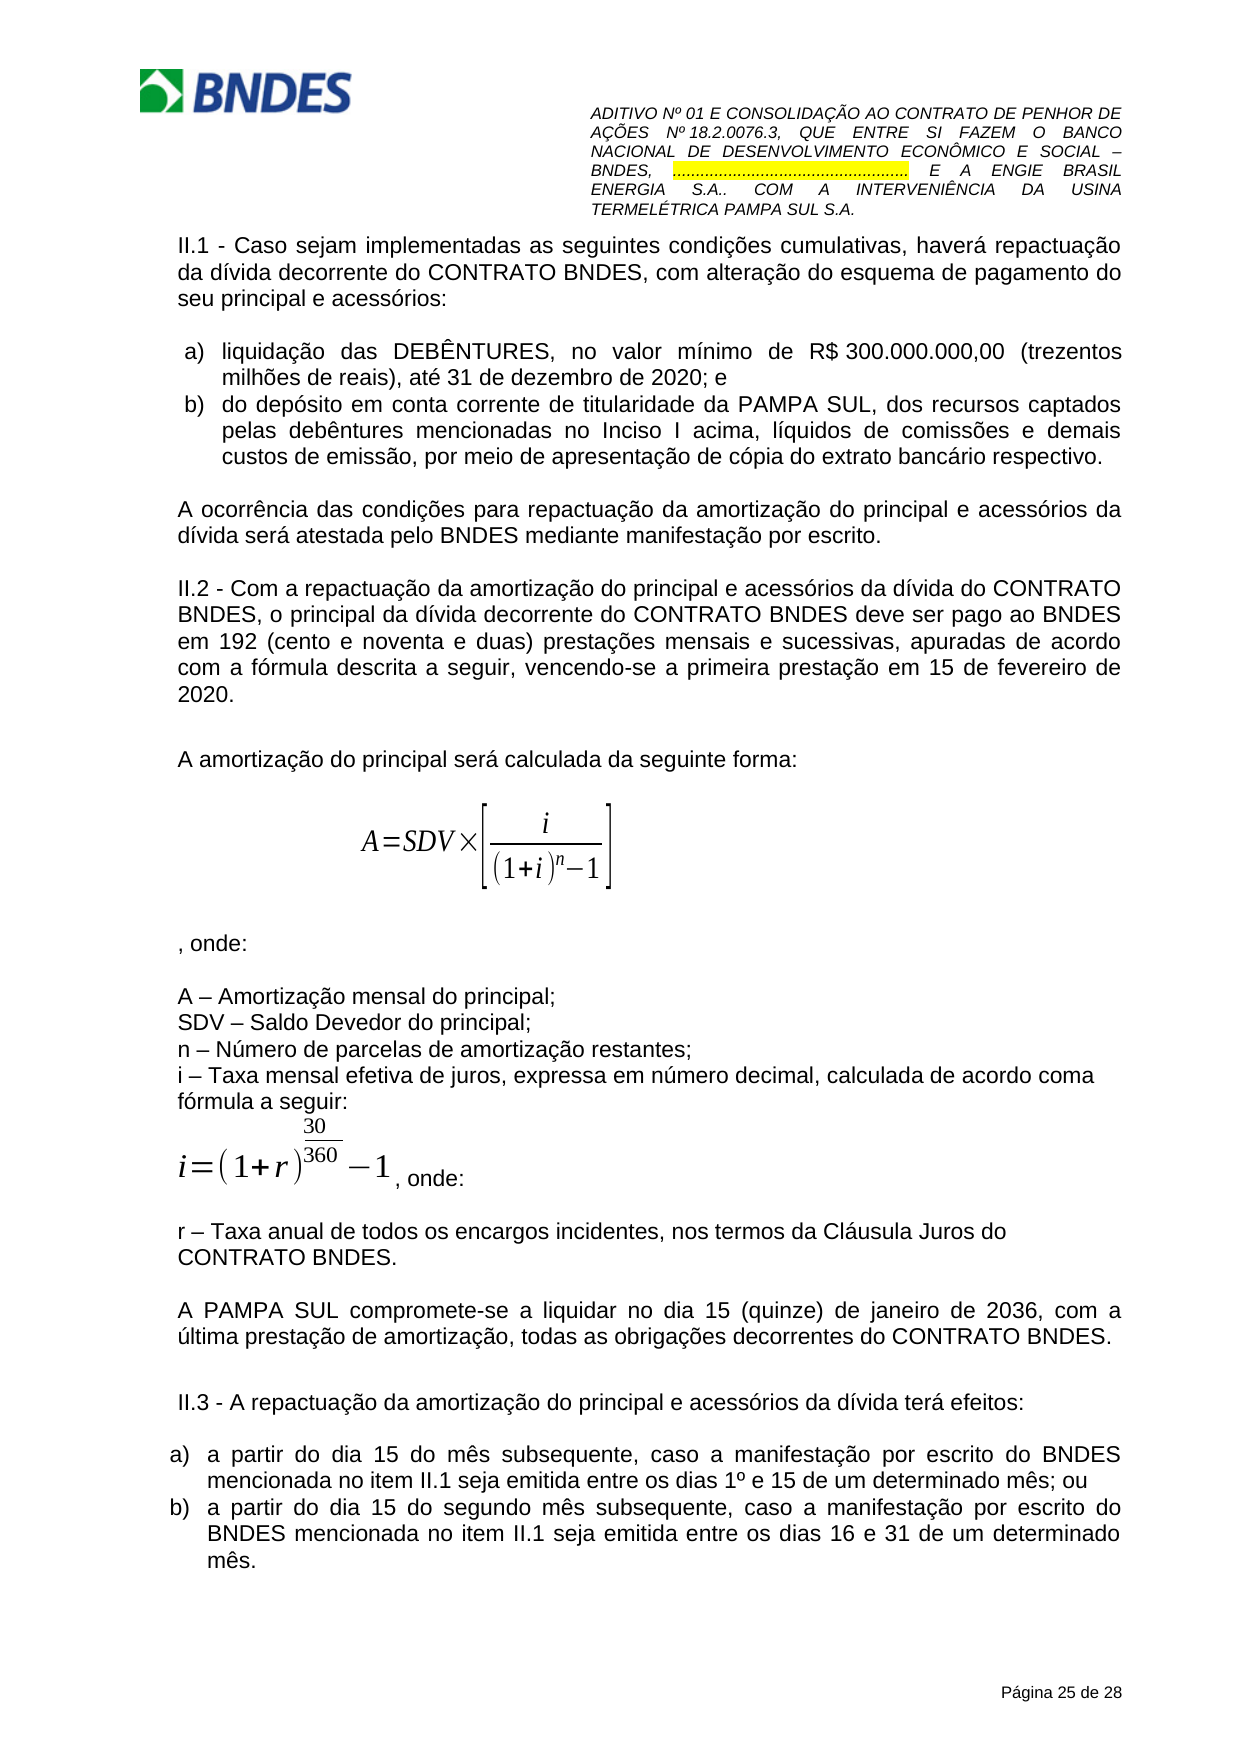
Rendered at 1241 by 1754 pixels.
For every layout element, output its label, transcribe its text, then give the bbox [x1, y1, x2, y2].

text , onde: [177, 1115, 1122, 1191]
picture [140, 69, 353, 115]
text II.3 - A repactuação da amortização do principal e acessórios da dívida terá efeitos: [177, 1388, 1122, 1415]
text r – Taxa anual de todos os encargos incidentes, nos termos da Cláusula Juros do CONTRATO BNDES. [177, 1218, 1122, 1271]
list a partir do dia 15 do segundo mês subsequente, caso a manifestação por escrito do BNDES mencionada no item II.1 seja emitida entre os dias 16 e 31 de um determinado mês. [169, 1494, 1122, 1573]
list a partir do dia 15 do mês subsequente, caso a manifestação por escrito do BNDES mencionada no item II.1 seja emitida entre os dias 1º e 15 de um determinado mês; ou [169, 1441, 1122, 1494]
text A ocorrência das condições para repactuação da amortização do principal e acessórios da dívida será atestada pelo BNDES mediante manifestação por escrito. [177, 496, 1122, 549]
list do depósito em conta corrente de titularidade da PAMPA SUL, dos recursos captados pelas debêntures mencionadas no Inciso I acima, líquidos de comissões e demais custos de emissão, por meio de apresentação de cópia do extrato bancário respectivo. [184, 391, 1122, 470]
text A PAMPA SUL compromete-se a liquidar no dia 15 (quinze) de janeiro de 2036, com a última prestação de amortização, todas as obrigações decorrentes do CONTRATO BNDES. [177, 1297, 1122, 1349]
text n – Número de parcelas de amortização restantes; [177, 1036, 1122, 1062]
text i – Taxa mensal efetiva de juros, expressa em número decimal, calculada de acordo coma fórmula a seguir: [177, 1062, 1122, 1115]
text A amortização do principal será calculada da seguinte forma: [177, 746, 1122, 772]
text A – Amortização mensal do principal; [177, 983, 1122, 1009]
text II.1 - Caso sejam implementadas as seguintes condições cumulativas, haverá repactuação da dívida decorrente do CONTRATO BNDES, com alteração do esquema de pagamento do seu principal e acessórios: [177, 232, 1122, 312]
text , onde: [177, 930, 1122, 957]
list liquidação das DEBÊNTURES, no valor mínimo de R$ 300.000.000,00 (trezentos milhões de reais), até 31 de dezembro de 2020; e [184, 338, 1122, 391]
text II.2 - Com a repactuação da amortização do principal e acessórios da dívida do CONTRATO BNDES, o principal da dívida decorrente do CONTRATO BNDES deve ser pago ao BNDES em 192 (cento e noventa e duas) prestações mensais e sucessivas, apuradas de acordo com a fórmula descrita a seguir, vencendo-se a primeira prestação em 15 de fevereiro de 2020. [177, 575, 1122, 707]
text SDV – Saldo Devedor do principal; [177, 1009, 1122, 1036]
